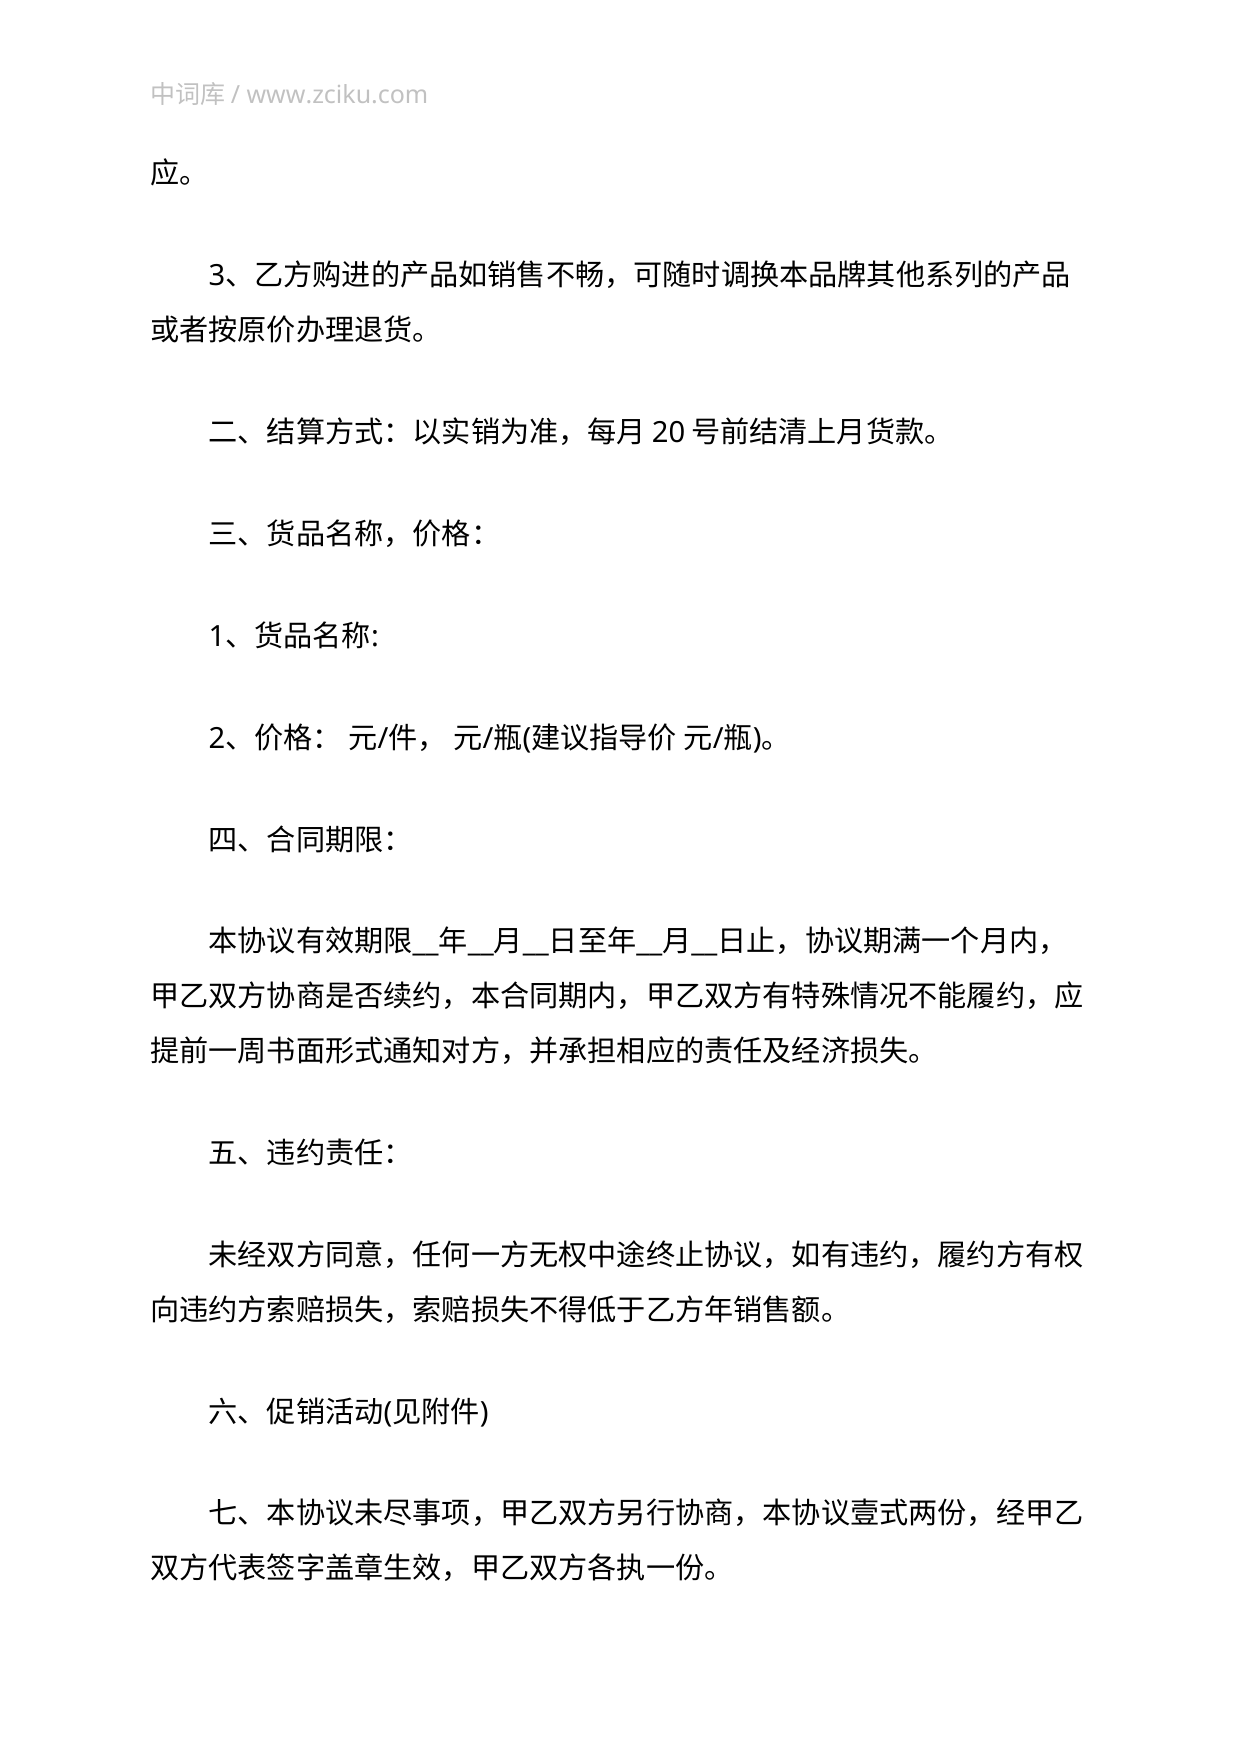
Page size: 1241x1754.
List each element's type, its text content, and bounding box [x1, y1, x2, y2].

text 未经双方同意，任何一方无权中途终止协议，如有违约，履约方有权向违约方索赔损失，索赔损失不得低于乙方年销售额。 [150, 1231, 1090, 1329]
text 本协议有效期限__年__月__日至年__月__日止，协议期满一个月内，甲乙双方协商是否续约，本合同期内，甲乙双方有特殊情况不能履约，应提前一周书面形式通知对方，并承担相应的责任及经济损失。 [150, 918, 1090, 1070]
text 2、价格： 元/件， 元/瓶(建议指导价 元/瓶)。 [150, 714, 1090, 757]
text 六、促销活动(见附件) [150, 1388, 1090, 1431]
text 二、结算方式：以实销为准，每月20号前结清上月货款。 [150, 408, 1090, 451]
text 三、货品名称，价格： [150, 511, 1090, 553]
text 3、乙方购进的产品如销售不畅，可随时调换本品牌其他系列的产品或者按原价办理退货。 [150, 252, 1090, 349]
text 五、违约责任： [150, 1130, 1090, 1172]
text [150, 150, 1090, 192]
text 七、本协议未尽事项，甲乙双方另行协商，本协议壹式两份，经甲乙双方代表签字盖章生效，甲乙双方各执一份。 [150, 1490, 1090, 1587]
text 四、合同期限： [150, 816, 1090, 858]
text 1、货品名称: [150, 612, 1090, 655]
